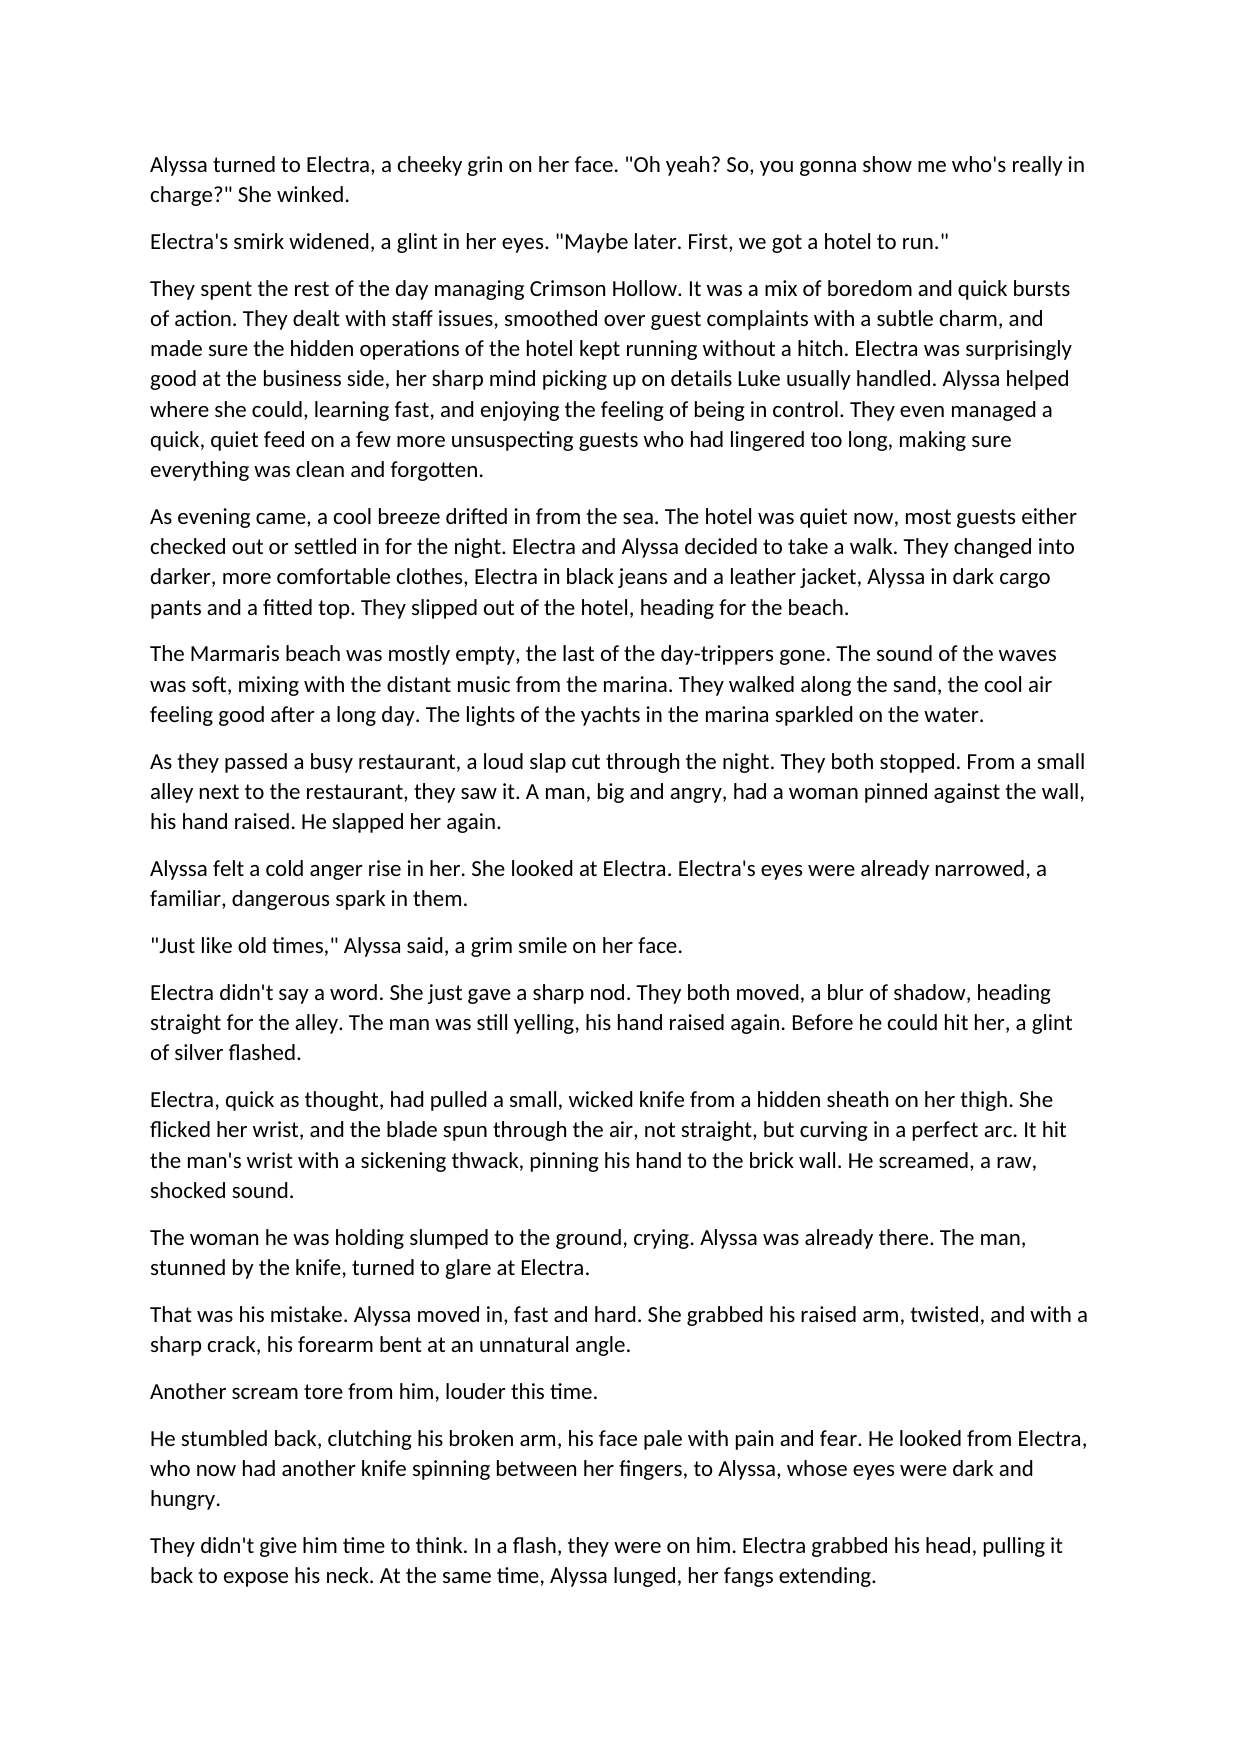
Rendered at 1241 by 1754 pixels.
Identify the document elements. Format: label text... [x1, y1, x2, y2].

text Alyssa felt a cold anger rise in her. She looked at Electra. Electra's eyes were already narrowed, a familiar, dangerous spark in them. [150, 854, 1090, 912]
text As they passed a busy restaurant, a loud slap cut through the night. They both stopped. From a small alley next to the restaurant, they saw it. A man, big and angry, had a woman pinned against the wall, his hand raised. He slapped her again. [150, 747, 1090, 835]
text They spent the rest of the day managing Crimson Hollow. It was a mix of boredom and quick bursts of action. They dealt with staff issues, smoothed over guest complaints with a subtle charm, and made sure the hidden operations of the hotel kept running without a hitch. Electra was surprisingly good at the business side, her sharp mind picking up on details Luke usually handled. Alyssa helped where she could, learning fast, and enjoying the feeling of being in control. They even managed a quick, quiet feed on a few more unsuspecting guests who had lingered too long, making sure everything was clean and forgotten. [150, 274, 1090, 483]
text Another scream tore from him, louder this time. [150, 1377, 1090, 1405]
text They didn't give him time to think. In a flash, they were on him. Electra grabbed his head, pulling it back to expose his neck. At the same time, Alyssa lunged, her fangs extending. [150, 1531, 1090, 1589]
text Electra, quick as thought, had pulled a small, wicked knife from a hidden sheath on her thigh. She flicked her wrist, and the blade spun through the air, not straight, but curving in a perfect arc. It hit the man's wrist with a sickening thwack, pinning his hand to the brick wall. He screamed, a raw, shocked sound. [150, 1085, 1090, 1204]
text Electra didn't say a word. She just gave a sharp nod. They both moved, a blur of shadow, heading straight for the alley. The man was still yelling, his hand raised again. Before he could hit her, a glint of silver flashed. [150, 978, 1090, 1067]
text As evening came, a cool breeze drifted in from the sea. The hotel was quiet now, most guests either checked out or settled in for the night. Electra and Alyssa decided to take a walk. They changed into darker, more comfortable clothes, Electra in black jeans and a leather jacket, Alyssa in dark cargo pants and a fitted top. They slipped out of the hotel, heading for the beach. [150, 502, 1090, 621]
text Electra's smirk widened, a glint in her eyes. "Maybe later. First, we got a hotel to run." [150, 227, 1090, 255]
text He stumbled back, clutching his broken arm, his face pale with pain and fear. He looked from Electra, who now had another knife spinning between her fingers, to Alyssa, whose eyes were dark and hungry. [150, 1424, 1090, 1512]
text The woman he was holding slumped to the ground, crying. Alyssa was already there. The man, stunned by the knife, turned to glare at Electra. [150, 1223, 1090, 1281]
text Alyssa turned to Electra, a cheeky grin on her face. "Oh yeah? So, you gonna show me who's really in charge?" She winked. [150, 150, 1090, 208]
text The Marmaris beach was mostly empty, the last of the day-trippers gone. The sound of the waves was soft, mixing with the distant music from the marina. They walked along the sand, the cool air feeling good after a long day. The lights of the yachts in the marina sparkled on the water. [150, 639, 1090, 728]
text That was his mistake. Alyssa moved in, fast and hard. She grabbed his raised arm, twisted, and with a sharp crack, his forearm bent at an unnatural angle. [150, 1300, 1090, 1358]
text "Just like old times," Alyssa said, a grim smile on her face. [150, 931, 1090, 959]
